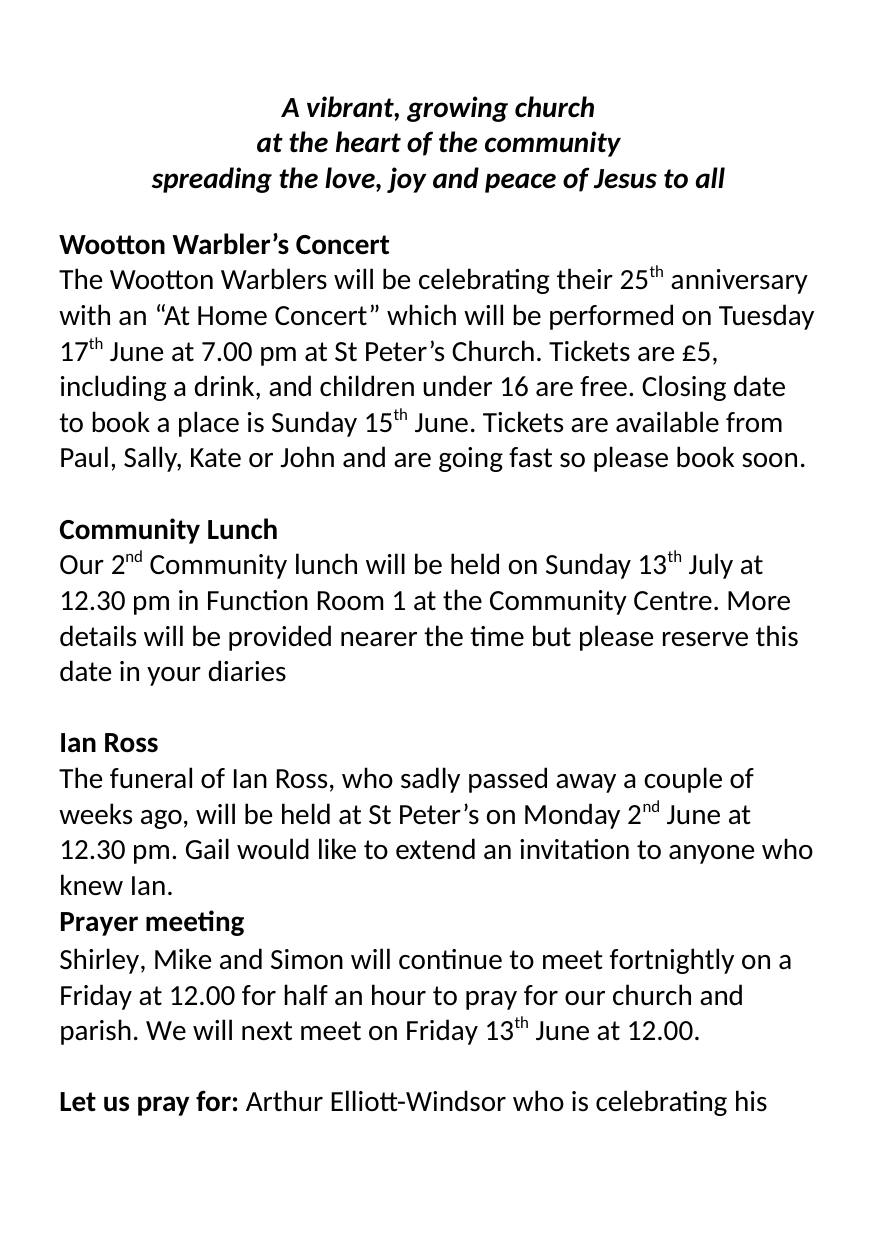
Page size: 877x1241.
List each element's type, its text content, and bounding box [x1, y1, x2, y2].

text spreading the love, joy and peace of Jesus to all [59, 160, 818, 196]
text A vibrant, growing church [59, 89, 818, 124]
subtitle Our 2nd Community lunch will be held on Sunday 13th July at 12.30 pm in Function Room 1 at the Community Centre. More details will be provided nearer the time but please reserve this date in your diaries [59, 546, 818, 689]
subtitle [59, 1083, 818, 1119]
text Prayer meeting [59, 903, 818, 938]
subtitle The funeral of Ian Ross, who sadly passed away a couple of weeks ago, will be held at St Peter’s on Monday 2nd June at 12.30 pm. Gail would like to extend an invitation to anyone who knew Ian. [59, 760, 818, 903]
subtitle Wootton Warbler’s Concert [59, 226, 818, 261]
text at the heart of the community [59, 124, 818, 160]
subtitle Ian Ross [59, 724, 818, 760]
subtitle Community Lunch [59, 511, 818, 546]
text Shirley, Mike and Simon will continue to meet fortnightly on a Friday at 12.00 for half an hour to pray for our church and parish. We will next meet on Friday 13th June at 12.00. [59, 941, 818, 1048]
subtitle The Wootton Warblers will be celebrating their 25th anniversary with an “At Home Concert” which will be performed on Tuesday 17th June at 7.00 pm at St Peter’s Church. Tickets are £5, including a drink, and children under 16 are free. Closing date to book a place is Sunday 15th June. Tickets are available from Paul, Sally, Kate or John and are going fast so please book soon. [59, 261, 818, 475]
